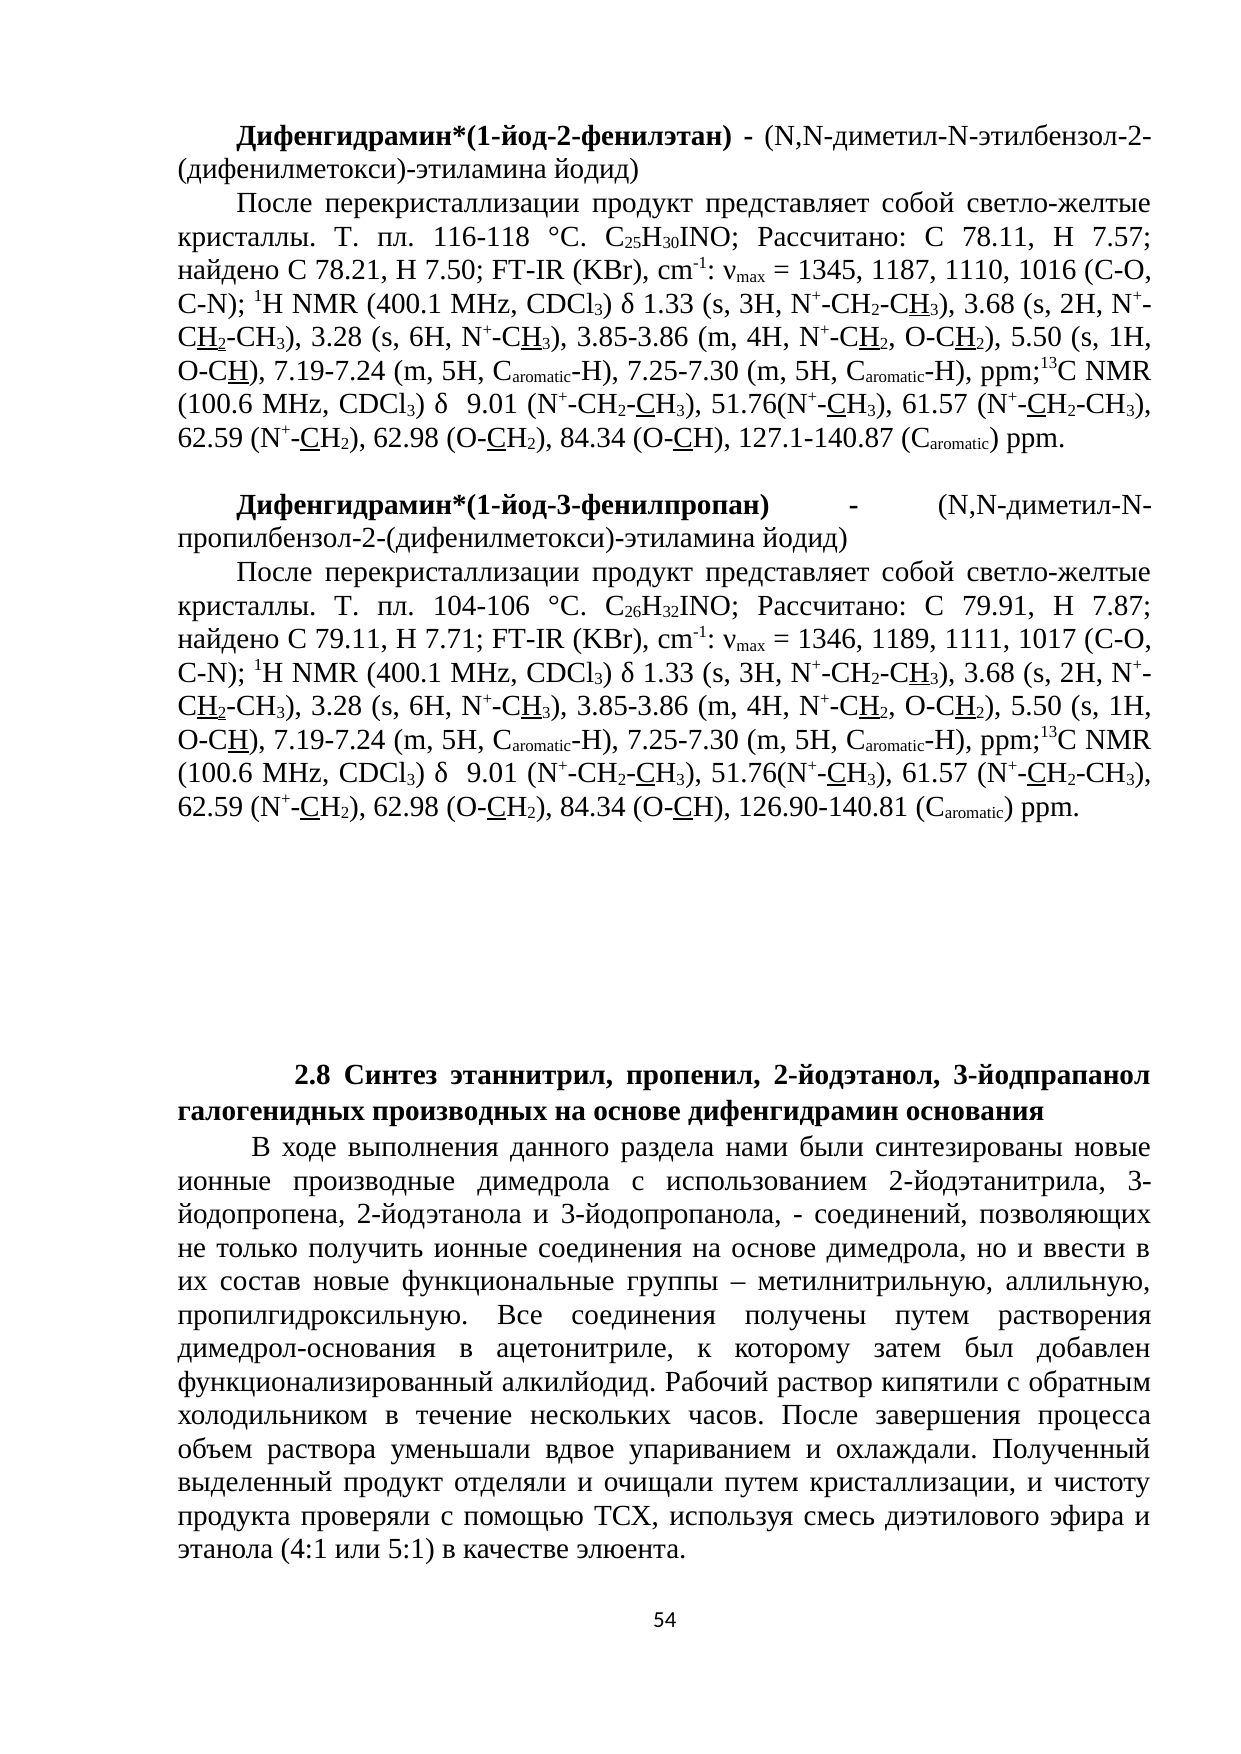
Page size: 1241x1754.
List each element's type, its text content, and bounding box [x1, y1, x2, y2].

text Дифенгидрамин*(1-йод-3-фенилпропан) - (N,N-диметил-N-пропилбензол-2-(дифенилметокси)-этиламина йодид) [177, 487, 1152, 554]
text В ходе выполнения данного раздела нами были синтезированы новые ионные производные димедрола с использованием 2-йодэтанитрила, 3-йодопропена, 2-йодэтанола и 3-йодопропанола, - соединений, позволяющих не только получить ионные соединения на основе димедрола, но и ввести в их состав новые функциональные группы – метилнитрильную, аллильную, пропилгидроксильную. Все соединения получены путем растворения димедрол-основания в ацетонитриле, к которому затем был добавлен функционализированный алкилйодид. Рабочий раствор кипятили с обратным холодильником в течение нескольких часов. После завершения процесса объем раствора уменьшали вдвое упариванием и охлаждали. Полученный выделенный продукт отделяли и очищали путем кристаллизации, и чистоту продукта проверяли с помощью ТСХ, используя смесь диэтилового эфира и этанола (4:1 или 5:1) в качестве элюента. [177, 1129, 1152, 1565]
text После перекристаллизации продукт представляет собой светло-желтые кристаллы. Т. пл. 116-118 °C. C25H30INO; Рассчитано: C 78.11, H 7.57; найдено C 78.21, H 7.50; FT-IR (KBr), cm-1: νmax = 1345, 1187, 1110, 1016 (C-O, C-N); 1H NMR (400.1 MHz, CDCl3) δ 1.33 (s, 3H, N+-CH2-CH3), 3.68 (s, 2H, N+-CH2-CH3), 3.28 (s, 6H, N+-CH3), 3.85-3.86 (m, 4H, N+-CH2, O-CH2), 5.50 (s, 1H, O-CH), 7.19-7.24 (m, 5H, Caromatic-H), 7.25-7.30 (m, 5H, Caromatic-H), ppm;13C NMR (100.6 MHz, CDCl3) δ 9.01 (N+-CH2-CH3), 51.76(N+-CH3), 61.57 (N+-CH2-CH3), 62.59 (N+-CH2), 62.98 (O-CH2), 84.34 (O-CH), 127.1-140.87 (Caromatic) ppm. [177, 185, 1152, 453]
text После перекристаллизации продукт представляет собой светло-желтые кристаллы. Т. пл. 104-106 °C. C26H32INO; Рассчитано: C 79.91, H 7.87; найдено C 79.11, H 7.71; FT-IR (KBr), cm-1: νmax = 1346, 1189, 1111, 1017 (C-O, C-N); 1H NMR (400.1 MHz, CDCl3) δ 1.33 (s, 3H, N+-CH2-CH3), 3.68 (s, 2H, N+-CH2-CH3), 3.28 (s, 6H, N+-CH3), 3.85-3.86 (m, 4H, N+-CH2, O-CH2), 5.50 (s, 1H, O-CH), 7.19-7.24 (m, 5H, Caromatic-H), 7.25-7.30 (m, 5H, Caromatic-H), ppm;13C NMR (100.6 MHz, CDCl3) δ 9.01 (N+-CH2-CH3), 51.76(N+-CH3), 61.57 (N+-CH2-CH3), 62.59 (N+-CH2), 62.98 (O-CH2), 84.34 (O-CH), 126.90-140.81 (Caromatic) ppm. [177, 554, 1152, 822]
text 2.8 Синтез этаннитрил, пропенил, 2-йодэтанол, 3-йодпрапанол галогенидных производных на основе дифенгидрамин основания [177, 1057, 1152, 1127]
text Дифенгидрамин*(1-йод-2-фенилэтан) - (N,N-диметил-N-этилбензол-2-(дифенилметокси)-этиламина йодид) [177, 118, 1152, 185]
